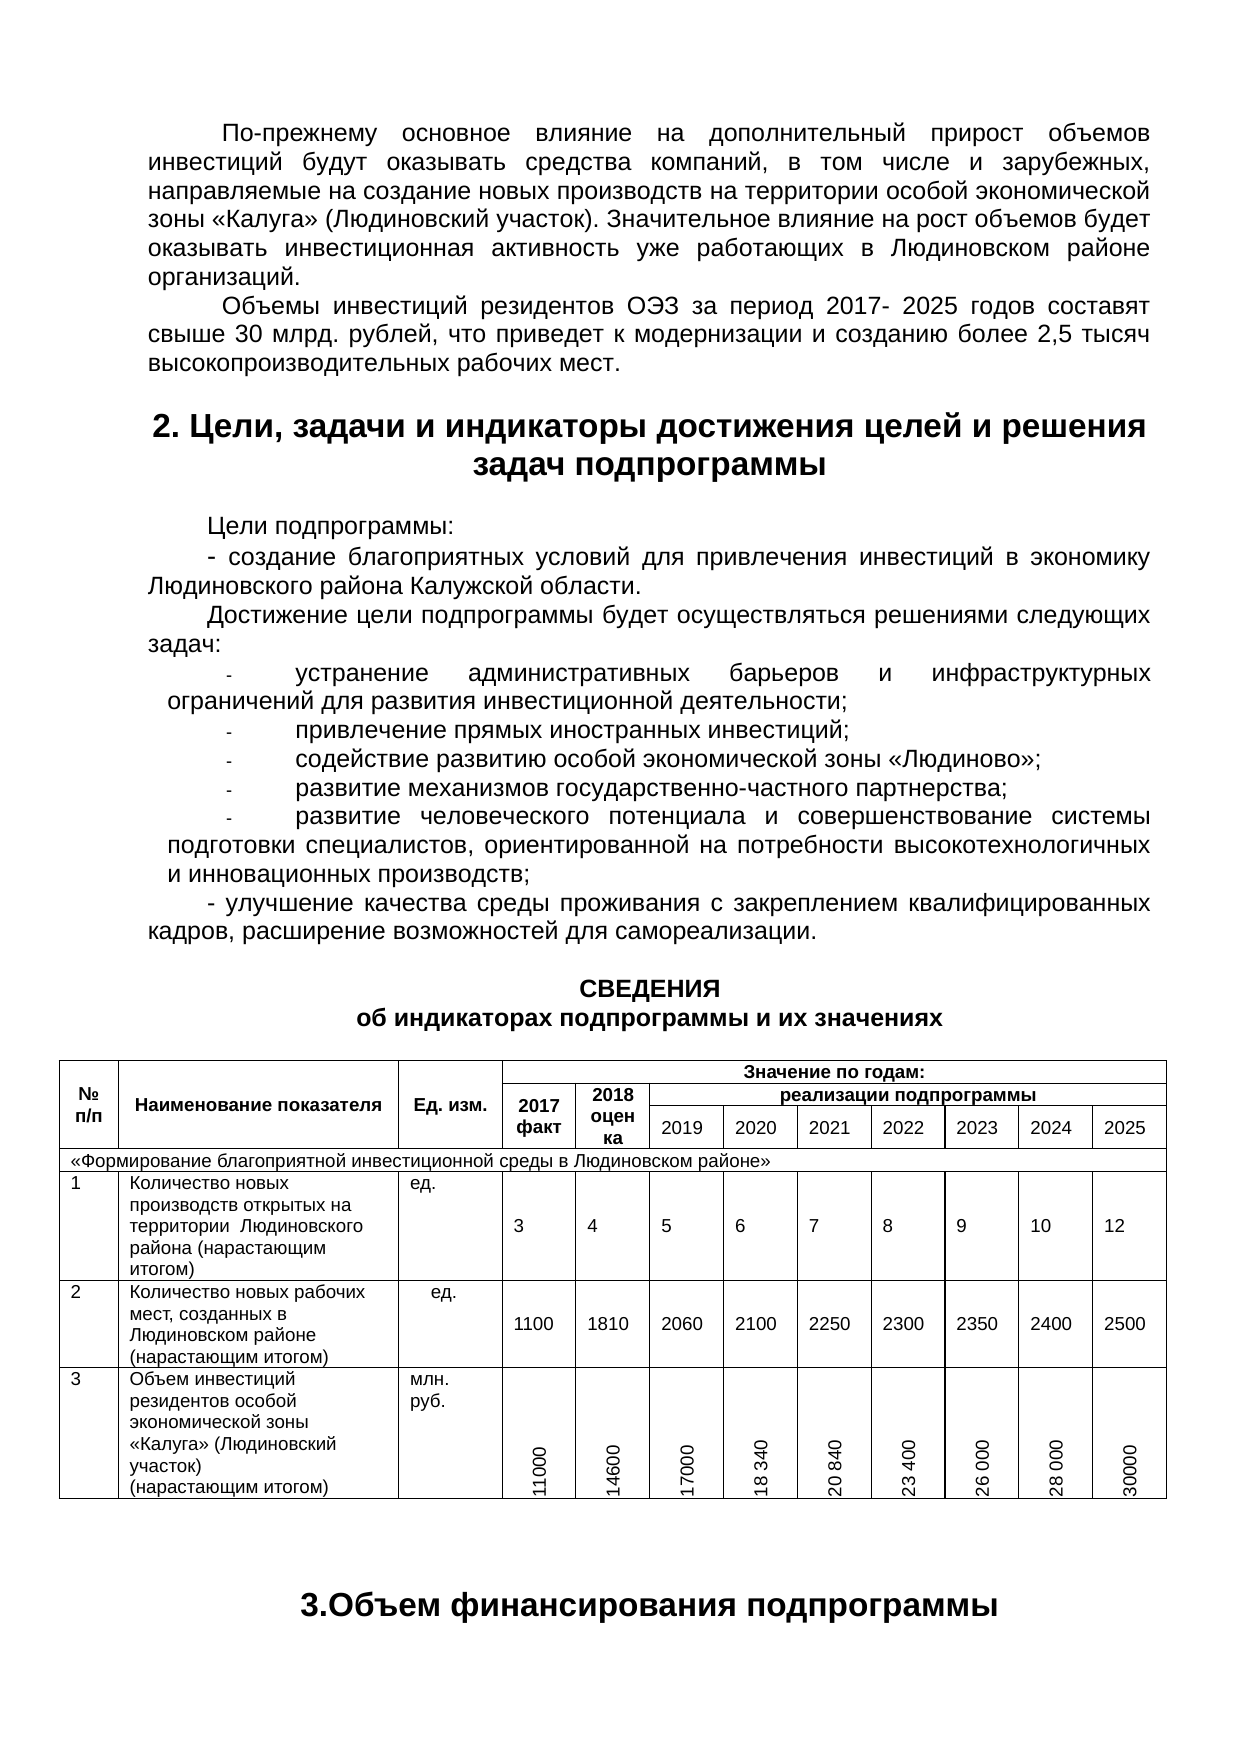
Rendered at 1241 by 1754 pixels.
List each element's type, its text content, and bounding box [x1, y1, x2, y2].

table_cell 2023 [946, 1106, 1018, 1148]
table_cell реализации подпрограммы [650, 1084, 1166, 1105]
table_cell 10 [1019, 1172, 1092, 1280]
table_cell 5 [650, 1172, 723, 1280]
list По-прежнему основное влияние на дополнительный прирост объемов инвестиций будут оказывать средства компаний, в том числе и зарубежных, направляемые на создание новых производств на территории особой экономической зоны «Калуга» (Людиновский участок). Значительное влияние на рост объемов будет оказывать инвестиционная активность уже работающих в Людиновском районе организаций. [148, 118, 1152, 291]
table_cell млн. руб. [399, 1368, 502, 1497]
table_cell 3 [60, 1368, 118, 1497]
table_cell 2020 [724, 1106, 797, 1148]
list устранение административных барьеров и инфраструктурных ограничений для развития инвестиционной деятельности; [167, 657, 1152, 715]
table_cell 2024 [1019, 1106, 1092, 1148]
table_header Ед. изм. [399, 1061, 502, 1148]
table_cell 2300 [872, 1281, 944, 1367]
table_header Значение по годам: [503, 1061, 1166, 1083]
table_cell 12 [1093, 1172, 1166, 1280]
table_cell 14600 [576, 1368, 649, 1497]
table_cell 2022 [872, 1106, 944, 1148]
table_cell 30000 [1093, 1368, 1166, 1497]
text - создание благоприятных условий для привлечения инвестиций в экономику Людиновского района Калужской области. [148, 540, 1152, 600]
table_cell 8 [872, 1172, 944, 1280]
text СВЕДЕНИЯ [148, 974, 1152, 1002]
text Достижение цели подпрограммы будет осуществляться решениями следующих задач: [148, 600, 1152, 657]
table_cell 3 [503, 1172, 575, 1280]
table_cell 2019 [650, 1106, 723, 1148]
table_cell ед. [399, 1281, 502, 1367]
table_cell Количество новых производств открытых на территории Людиновского района (нарастающим итогом) [119, 1172, 398, 1280]
text 2. Цели, задачи и индикаторы достижения целей и решения задач подпрограммы [148, 406, 1152, 482]
table_cell 2100 [724, 1281, 797, 1367]
table_cell 2250 [798, 1281, 871, 1367]
table_cell 1810 [576, 1281, 649, 1367]
table_cell 9 [946, 1172, 1018, 1280]
table_cell 17000 [650, 1368, 723, 1497]
table_cell 2060 [650, 1281, 723, 1367]
list развитие механизмов государственно-частного партнерства; [167, 772, 1152, 801]
text 3.Объем финансирования подпрограммы [148, 1585, 1152, 1623]
table_cell «Формирование благоприятной инвестиционной среды в Людиновском районе» [60, 1149, 1166, 1171]
table_header Наименование показателя [119, 1061, 398, 1148]
table_cell 18 340 [724, 1368, 797, 1497]
list Объемы инвестиций резидентов ОЭЗ за период 2017- 2025 годов составят свыше 30 млрд. рублей, что приведет к модернизации и созданию более 2,5 тысяч высокопроизводительных рабочих мест. [148, 291, 1152, 377]
table_cell 20 840 [798, 1368, 871, 1497]
table_cell 2017 факт [503, 1084, 575, 1148]
table_cell 28 000 [1019, 1368, 1092, 1497]
table_cell 4 [576, 1172, 649, 1280]
table_cell 2 [60, 1281, 118, 1367]
table_cell 2018 оценка [576, 1084, 649, 1148]
list развитие человеческого потенциала и совершенствование системы подготовки специалистов, ориентированной на потребности высокотехнологичных и инновационных производств; [167, 801, 1152, 887]
text Цели подпрограммы: [148, 511, 1152, 540]
table_cell Объем инвестиций резидентов особой экономической зоны «Калуга» (Людиновский участок) (нарастающим итогом) [119, 1368, 398, 1497]
table_cell ед. [399, 1172, 502, 1280]
table_cell 7 [798, 1172, 871, 1280]
table_header № п/п [60, 1061, 118, 1148]
table_cell 11000 [503, 1368, 575, 1497]
table_cell 26 000 [946, 1368, 1018, 1497]
list содействие развитию особой экономической зоны «Людиново»; [167, 744, 1152, 772]
list привлечение прямых иностранных инвестиций; [167, 715, 1152, 744]
table_cell 1 [60, 1172, 118, 1280]
table_cell 6 [724, 1172, 797, 1280]
table_cell Количество новых рабочих мест, созданных в Людиновском районе (нарастающим итогом) [119, 1281, 398, 1367]
table_cell 1100 [503, 1281, 575, 1367]
table_cell 2400 [1019, 1281, 1092, 1367]
table_cell 2500 [1093, 1281, 1166, 1367]
table_cell 23 400 [872, 1368, 944, 1497]
text об индикаторах подпрограммы и их значениях [148, 1002, 1152, 1031]
text - улучшение качества среды проживания с закреплением квалифицированных кадров, расширение возможностей для самореализации. [148, 887, 1152, 945]
table_cell 2025 [1093, 1106, 1166, 1148]
table_cell 2350 [946, 1281, 1018, 1367]
table_cell 2021 [798, 1106, 871, 1148]
